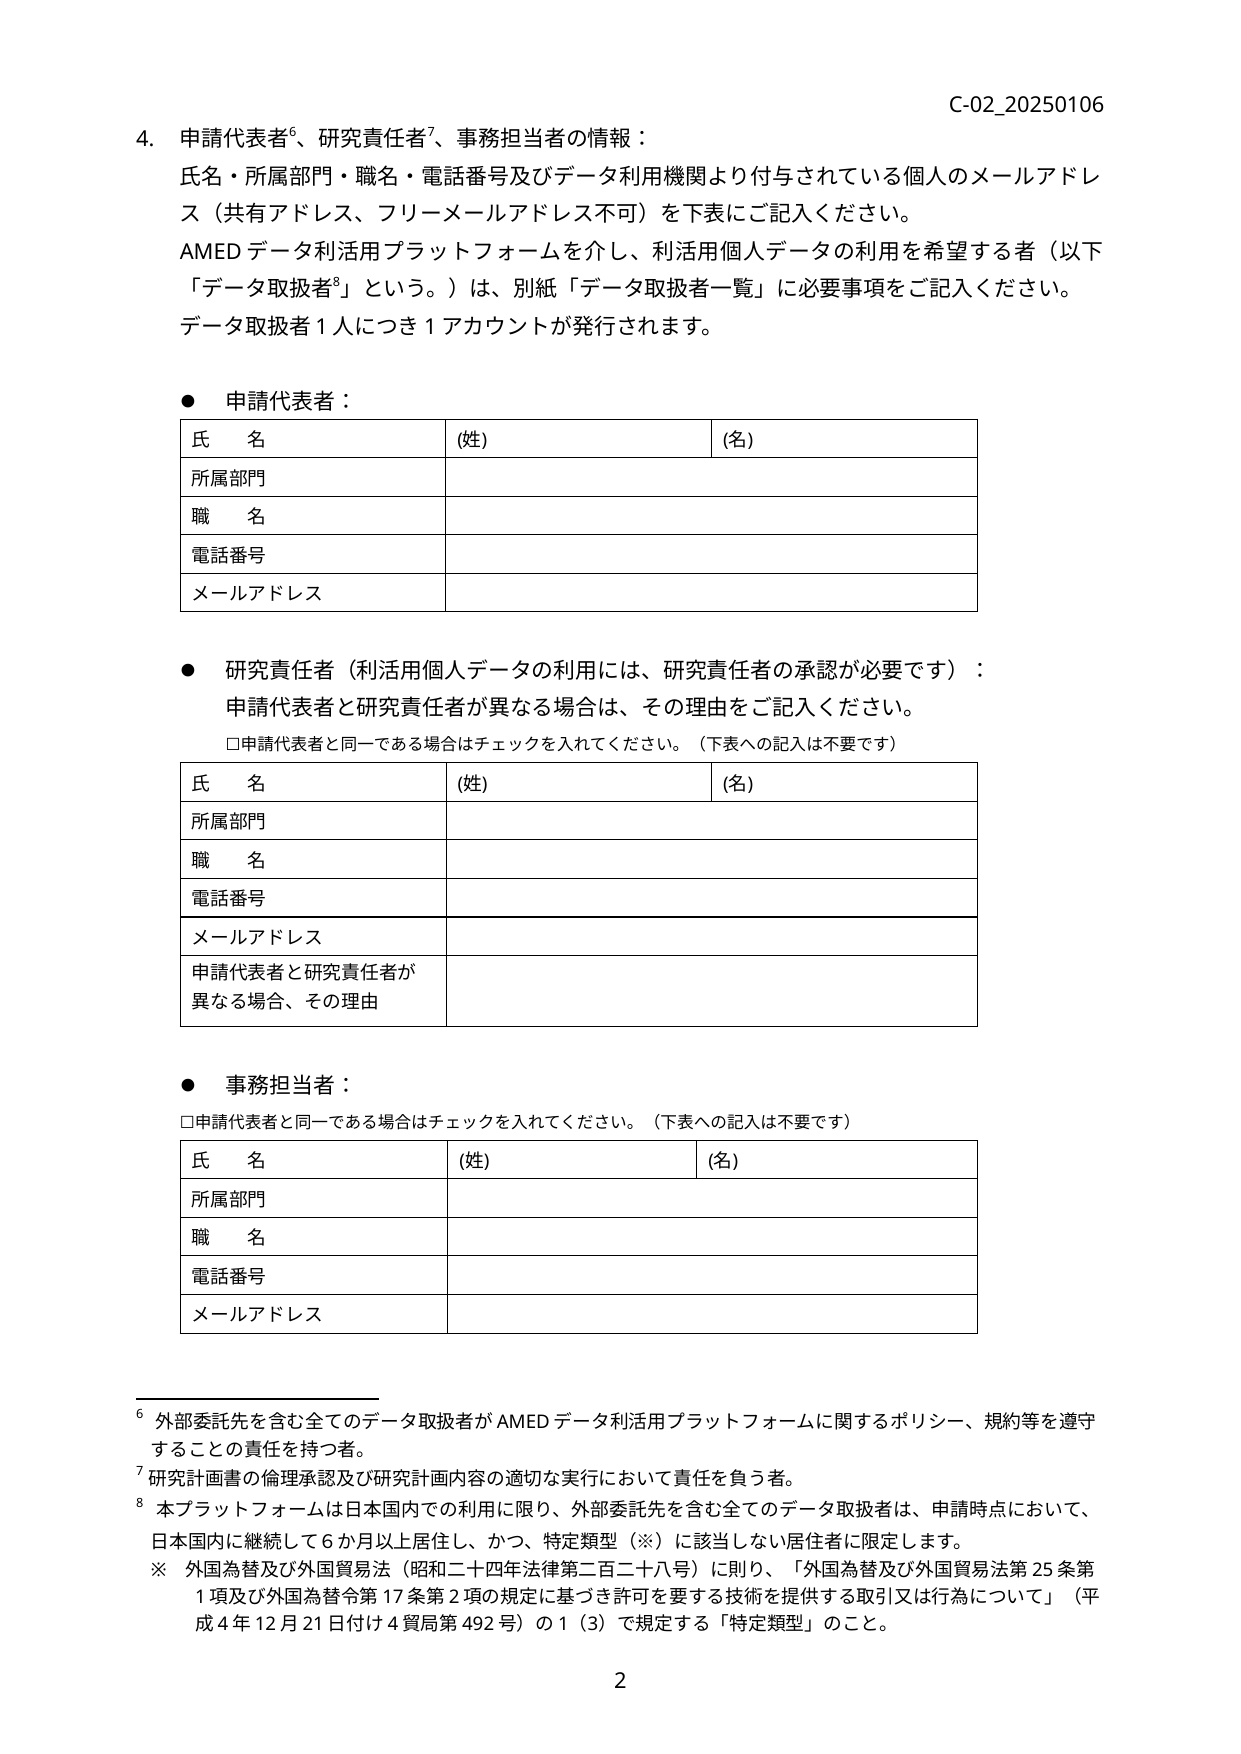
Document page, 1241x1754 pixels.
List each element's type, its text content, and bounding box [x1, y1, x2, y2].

table_cell [448, 1256, 977, 1294]
table_cell [447, 918, 977, 955]
list 氏名・所属部門・職名・電話番号及びデータ利用機関より付与されている個人のメールアドレス（共有アドレス、フリーメールアドレス不可）を下表にご記入ください。 [179, 156, 1104, 231]
table_cell 電話番号 [181, 1256, 447, 1294]
table_cell 申請代表者と研究責任者が異なる場合、その理由 [181, 956, 446, 1026]
table_cell [447, 879, 977, 916]
list 申請代表者、研究責任者、事務担当者の情報： [136, 118, 1104, 156]
table_cell メールアドレス [181, 574, 445, 611]
list 研究責任者（利活用個人データの利用には、研究責任者の承認が必要です）： [179, 650, 1104, 687]
table_cell [447, 840, 977, 878]
table_cell [446, 574, 977, 611]
table_cell [446, 535, 977, 573]
list 申請代表者： [179, 381, 1104, 418]
list 申請代表者と同一である場合はチェックを入れてください。（下表への記入は不要です） [225, 725, 1104, 762]
table_cell 所属部門 [181, 1179, 447, 1217]
table_cell 職 名 [181, 497, 445, 534]
table_cell [448, 1179, 977, 1217]
list データ取扱者1人につき1アカウントが発行されます。 [179, 306, 1104, 343]
table_header (名) [712, 763, 977, 801]
list 申請代表者と研究責任者が異なる場合は、その理由をご記入ください。 [225, 687, 1104, 725]
table_header (名) [712, 420, 977, 457]
table_header (姓) [447, 763, 711, 801]
table_header 氏 名 [181, 420, 445, 457]
table_header (姓) [448, 1141, 696, 1178]
table_cell 電話番号 [181, 879, 446, 916]
table_cell [447, 956, 977, 1026]
table_cell [448, 1295, 977, 1332]
text 申請代表者と同一である場合はチェックを入れてください。（下表への記入は不要です） [136, 1102, 1104, 1140]
table_header (名) [697, 1141, 977, 1178]
table_cell 所属部門 [181, 802, 446, 839]
table_cell [448, 1218, 977, 1255]
table_cell [447, 802, 977, 839]
table_cell 職 名 [181, 1218, 447, 1255]
table_header (姓) [446, 420, 711, 457]
table_cell [446, 458, 977, 496]
table_cell 所属部門 [181, 458, 445, 496]
table_cell [446, 497, 977, 534]
list 事務担当者： [179, 1065, 1104, 1102]
table_header 氏 名 [181, 763, 446, 801]
table_cell メールアドレス [181, 1295, 447, 1332]
table_cell 電話番号 [181, 535, 445, 573]
table_header 氏 名 [181, 1141, 447, 1178]
table_cell メールアドレス [181, 918, 446, 955]
list AMEDデータ利活用プラットフォームを介し、利活用個人データの利用を希望する者（以下「データ取扱者」という。）は、別紙「データ取扱者一覧」に必要事項をご記入ください。 [179, 231, 1104, 306]
table_cell 職 名 [181, 840, 446, 878]
